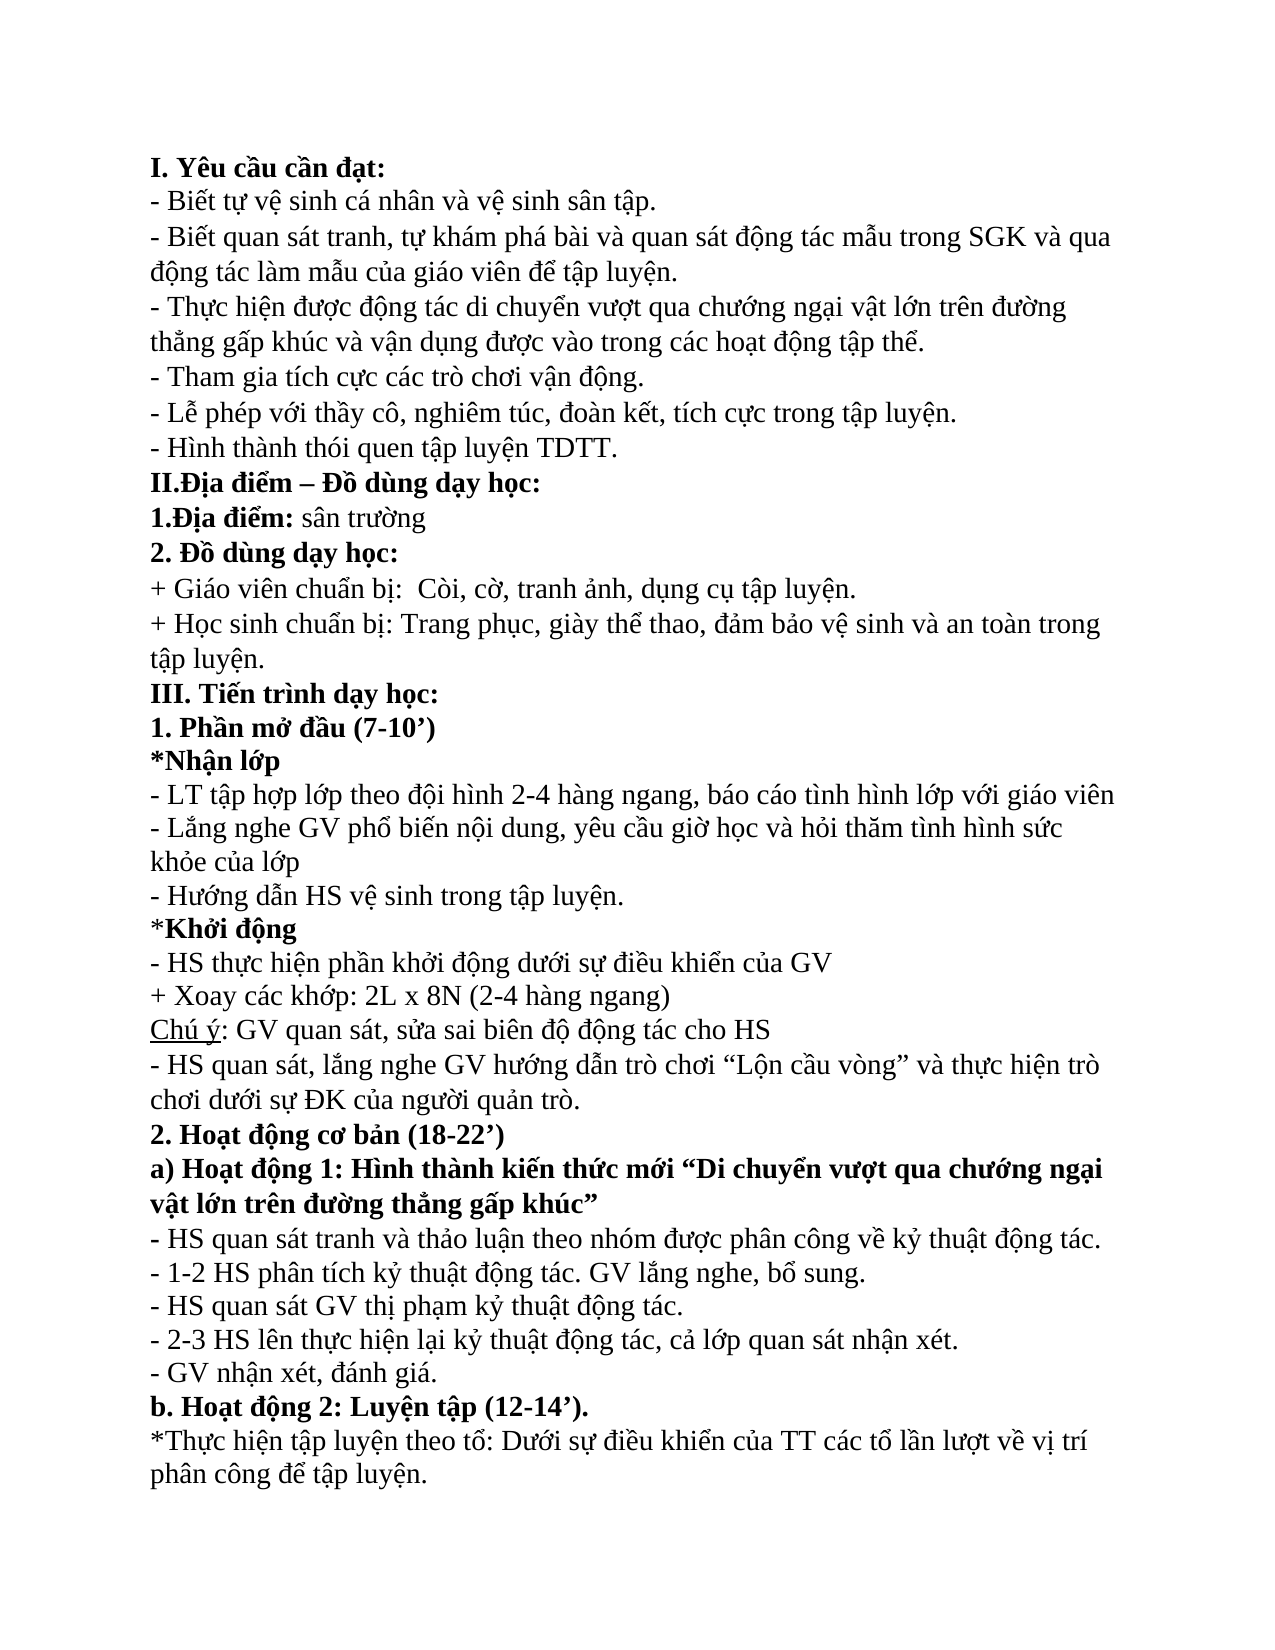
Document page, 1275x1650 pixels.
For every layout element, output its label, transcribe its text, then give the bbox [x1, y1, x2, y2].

text + Xoay các khớp: 2L x 8N (2-4 hàng ngang) [150, 978, 1125, 1012]
text - HS quan sát GV thị phạm kỷ thuật động tác. [150, 1288, 1125, 1322]
text - Tham gia tích cực các trò chơi vận động. [150, 359, 1125, 393]
text - Lễ phép với thầy cô, nghiêm túc, đoàn kết, tích cực trong tập luyện. [150, 395, 1125, 428]
text Chú ý: GV quan sát, sửa sai biên độ động tác cho HS [150, 1012, 1125, 1045]
text b. Hoạt động 2: Luyện tập (12-14’). [150, 1389, 1125, 1423]
text - Biết quan sát tranh, tự khám phá bài và quan sát động tác mẫu trong SGK và qua động tác làm mẫu của giáo viên để tập luyện. [150, 219, 1125, 287]
text 1. Phần mở đầu (7-10’) [150, 710, 1125, 743]
text - 2-3 HS lên thực hiện lại kỷ thuật động tác, cả lớp quan sát nhận xét. [150, 1322, 1125, 1356]
text - Hình thành thói quen tập luyện TDTT. [150, 430, 1125, 463]
text 2. Hoạt động cơ bản (18-22’) [150, 1117, 1125, 1151]
text - Biết tự vệ sinh cá nhân và vệ sinh sân tập. [150, 183, 1125, 217]
text - HS quan sát, lắng nghe GV hướng dẫn trò chơi “Lộn cầu vòng” và thực hiện trò chơi dưới sự ĐK của người quản trò. [150, 1047, 1125, 1116]
text 1.Địa điểm: sân trường [150, 500, 1125, 534]
text *Khởi động [150, 911, 1125, 945]
text - Lắng nghe GV phổ biến nội dung, yêu cầu giờ học và hỏi thăm tình hình sức khỏe của lớp [150, 811, 1125, 878]
text - Thực hiện được động tác di chuyển vượt qua chướng ngại vật lớn trên đường thẳng gấp khúc và vận dụng được vào trong các hoạt động tập thể. [150, 289, 1125, 358]
text *Nhận lớp [150, 743, 1125, 777]
text + Giáo viên chuẩn bị: Còi, cờ, tranh ảnh, dụng cụ tập luyện. [150, 571, 1125, 604]
text - Hướng dẫn HS vệ sinh trong tập luyện. [150, 878, 1125, 911]
text I. Yêu cầu cần đạt: [150, 150, 1125, 183]
text *Thực hiện tập luyện theo tổ: Dưới sự điều khiển của TT các tổ lần lượt về vị trí phân công để tập luyện. [150, 1423, 1125, 1490]
text - HS thực hiện phần khởi động dưới sự điều khiển của GV [150, 945, 1125, 978]
text II.Địa điểm – Đồ dùng dạy học: [150, 465, 1125, 499]
text + Học sinh chuẩn bị: Trang phục, giày thể thao, đảm bảo vệ sinh và an toàn trong tập luyện. [150, 606, 1125, 675]
text - LT tập hợp lớp theo đội hình 2-4 hàng ngang, báo cáo tình hình lớp với giáo viên [150, 777, 1125, 811]
text - HS quan sát tranh và thảo luận theo nhóm được phân công về kỷ thuật động tác. [150, 1221, 1125, 1255]
text - 1-2 HS phân tích kỷ thuật động tác. GV lắng nghe, bổ sung. [150, 1255, 1125, 1288]
text 2. Đồ dùng dạy học: [150, 536, 1125, 569]
text III. Tiến trình dạy học: [150, 676, 1125, 710]
text a) Hoạt động 1: Hình thành kiến thức mới “Di chuyển vượt qua chướng ngại vật lớn trên đường thẳng gấp khúc” [150, 1151, 1125, 1220]
text - GV nhận xét, đánh giá. [150, 1356, 1125, 1389]
